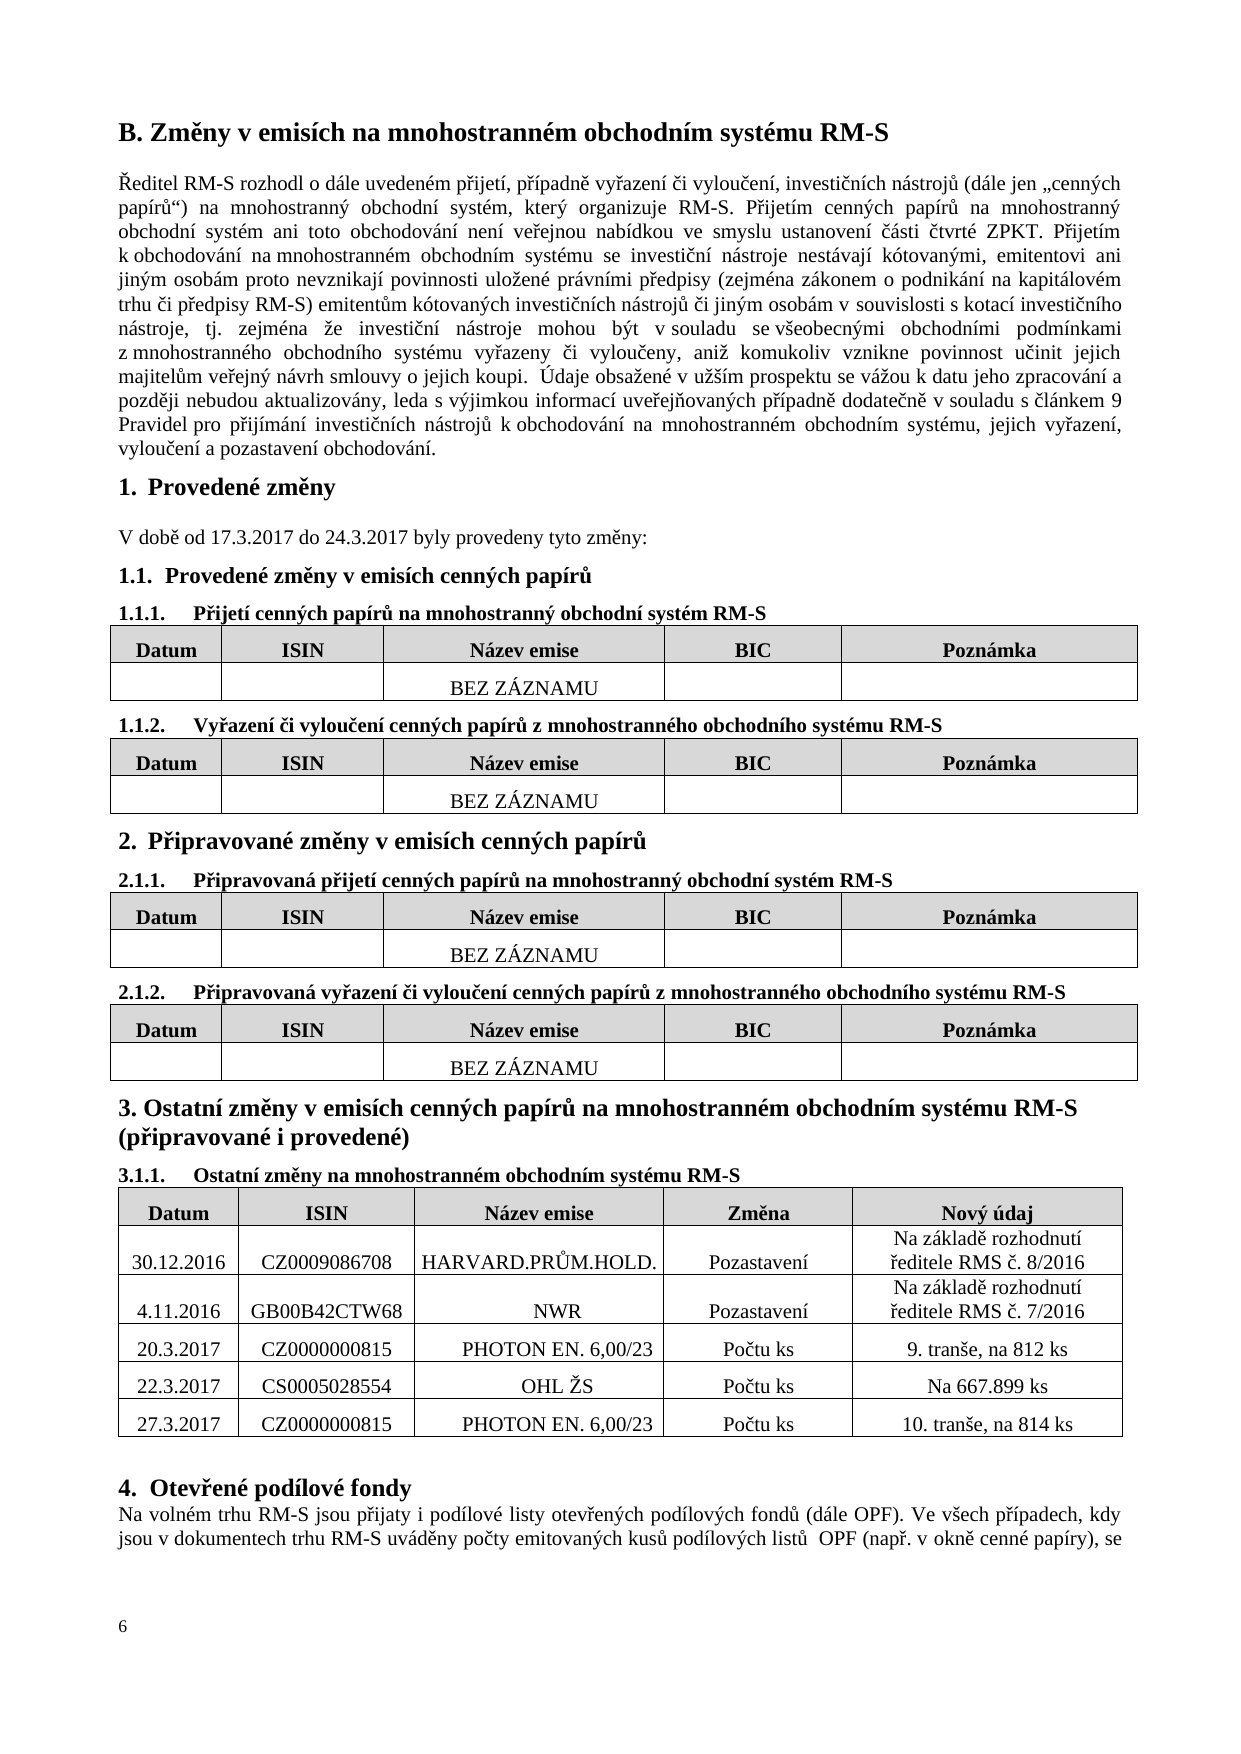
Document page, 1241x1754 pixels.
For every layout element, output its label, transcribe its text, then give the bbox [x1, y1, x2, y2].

table_cell [842, 1043, 1137, 1079]
table_cell NWR [415, 1275, 663, 1323]
table_cell [222, 930, 383, 967]
table_header Název emise [415, 1188, 663, 1225]
table_cell CZ0000000815 [239, 1399, 414, 1436]
subtitle Vyřazení či vyloučení cenných papírů z mnohostranného obchodního systému RM-S [118, 713, 1122, 737]
table_cell CZ0000000815 [239, 1324, 414, 1361]
table_cell BEZ ZÁZNAMU [384, 1043, 664, 1079]
table_cell [111, 1043, 221, 1079]
table_header Poznámka [842, 1005, 1137, 1042]
subtitle 3. Ostatní změny v emisích cenných papírů na mnohostranném obchodním systému RM-S (připravované i provedené) [118, 1093, 1122, 1151]
table_header BIC [665, 739, 841, 775]
table_header BIC [665, 1005, 841, 1042]
table_cell BEZ ZÁZNAMU [384, 663, 664, 700]
table_cell BEZ ZÁZNAMU [384, 930, 664, 967]
table_cell PHOTON EN. 6,00/23 [415, 1324, 663, 1361]
subtitle Přijetí cenných papírů na mnohostranný obchodní systém RM-S [118, 601, 1122, 625]
subtitle Ostatní změny na mnohostranném obchodním systému RM-S [118, 1163, 1122, 1187]
table_cell HARVARD.PRŮM.HOLD. [415, 1226, 663, 1274]
table_cell CS0005028554 [239, 1362, 414, 1398]
table_cell BEZ ZÁZNAMU [384, 776, 664, 813]
table_cell [111, 930, 221, 967]
table_cell Pozastavení [664, 1275, 852, 1323]
table_header BIC [665, 893, 841, 929]
table_cell Na základě rozhodnutí ředitele RMS č. 7/2016 [853, 1275, 1122, 1323]
table_cell [111, 663, 221, 700]
table_cell 9. tranše, na 812 ks [853, 1324, 1122, 1361]
table_cell [842, 930, 1137, 967]
table_header Poznámka [842, 739, 1137, 775]
table_header ISIN [222, 739, 383, 775]
table_cell Pozastavení [664, 1226, 852, 1274]
table_header Datum [111, 626, 221, 662]
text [118, 1502, 1122, 1550]
table_cell OHL ŽS [415, 1362, 663, 1398]
table_cell 27.3.2017 [119, 1399, 238, 1436]
text V době od 17.3.2017 do 24.3.2017 byly provedeny tyto změny: [118, 525, 1122, 549]
table_cell 30.12.2016 [119, 1226, 238, 1274]
table_header Název emise [384, 626, 664, 662]
table_header BIC [665, 626, 841, 662]
table_header ISIN [222, 626, 383, 662]
table_header Změna [664, 1188, 852, 1225]
table_cell [665, 930, 841, 967]
table_header Název emise [384, 893, 664, 929]
table_cell Počtu ks [664, 1399, 852, 1436]
table_header Datum [111, 893, 221, 929]
table_header Název emise [384, 1005, 664, 1042]
table_header Poznámka [842, 893, 1137, 929]
subtitle B. Změny v emisích na mnohostranném obchodním systému RM-S [118, 116, 1122, 147]
table_cell [665, 776, 841, 813]
subtitle Připravovaná přijetí cenných papírů na mnohostranný obchodní systém RM-S [118, 867, 1122, 892]
table_cell Počtu ks [664, 1324, 852, 1361]
table_header Datum [111, 739, 221, 775]
table_cell [665, 663, 841, 700]
table_cell 20.3.2017 [119, 1324, 238, 1361]
table_header Datum [111, 1005, 221, 1042]
table_cell [842, 663, 1137, 700]
table_cell PHOTON EN. 6,00/23 [415, 1399, 663, 1436]
table_header ISIN [239, 1188, 414, 1225]
subtitle Připravovaná vyřazení či vyloučení cenných papírů z mnohostranného obchodního systému RM-S [118, 980, 1122, 1004]
table_header ISIN [222, 1005, 383, 1042]
text Ředitel RM-S rozhodl o dále uvedeném přijetí, případně vyřazení či vyloučení, investičních nástrojů (dále jen „cenných papírů“) na mnohostranný obchodní systém, který organizuje RM-S. Přijetím cenných papírů na mnohostranný obchodní systém ani toto obchodování není veřejnou nabídkou ve smyslu ustanovení části čtvrté ZPKT. Přijetím k obchodování na mnohostranném obchodním systému se investiční nástroje nestávají kótovanými, emitentovi ani jiným osobám proto nevznikají povinnosti uložené právními předpisy (zejména zákonem o podnikání na kapitálovém trhu či předpisy RM-S) emitentům kótovaných investičních nástrojů či jiným osobám v souvislosti s kotací investičního nástroje, tj. zejména že investiční nástroje mohou být v souladu se všeobecnými obchodními podmínkami z mnohostranného obchodního systému vyřazeny či vyloučeny, aniž komukoliv vznikne povinnost učinit jejich majitelům veřejný návrh smlouvy o jejich koupi. Údaje obsažené v užším prospektu se vážou k datu jeho zpracování a později nebudou aktualizovány, leda s výjimkou informací uveřejňovaných případně dodatečně v souladu s článkem 9 Pravidel pro přijímání investičních nástrojů k obchodování na mnohostranném obchodním systému, jejich vyřazení, vyloučení a pozastavení obchodování. [118, 171, 1122, 460]
table_cell [222, 1043, 383, 1079]
table_cell Počtu ks [664, 1362, 852, 1398]
table_header Název emise [384, 739, 664, 775]
subtitle Připravované změny v emisích cenných papírů [118, 826, 1122, 855]
subtitle Provedené změny [118, 472, 1122, 501]
subtitle Provedené změny v emisích cenných papírů [118, 562, 1122, 588]
table_header Nový údaj [853, 1188, 1122, 1225]
table_header ISIN [222, 893, 383, 929]
table_cell 4.11.2016 [119, 1275, 238, 1323]
table_cell [222, 776, 383, 813]
table_cell Na základě rozhodnutí ředitele RMS č. 8/2016 [853, 1226, 1122, 1274]
table_cell [842, 776, 1137, 813]
table_cell [111, 776, 221, 813]
table_cell CZ0009086708 [239, 1226, 414, 1274]
table_cell Na 667.899 ks [853, 1362, 1122, 1398]
table_cell [665, 1043, 841, 1079]
table_cell [222, 663, 383, 700]
table_cell GB00B42CTW68 [239, 1275, 414, 1323]
table_header Datum [119, 1188, 238, 1225]
table_cell 22.3.2017 [119, 1362, 238, 1398]
table_header Poznámka [842, 626, 1137, 662]
table_cell 10. tranše, na 814 ks [853, 1399, 1122, 1436]
subtitle 4. Otevřené podílové fondy [118, 1473, 1122, 1502]
